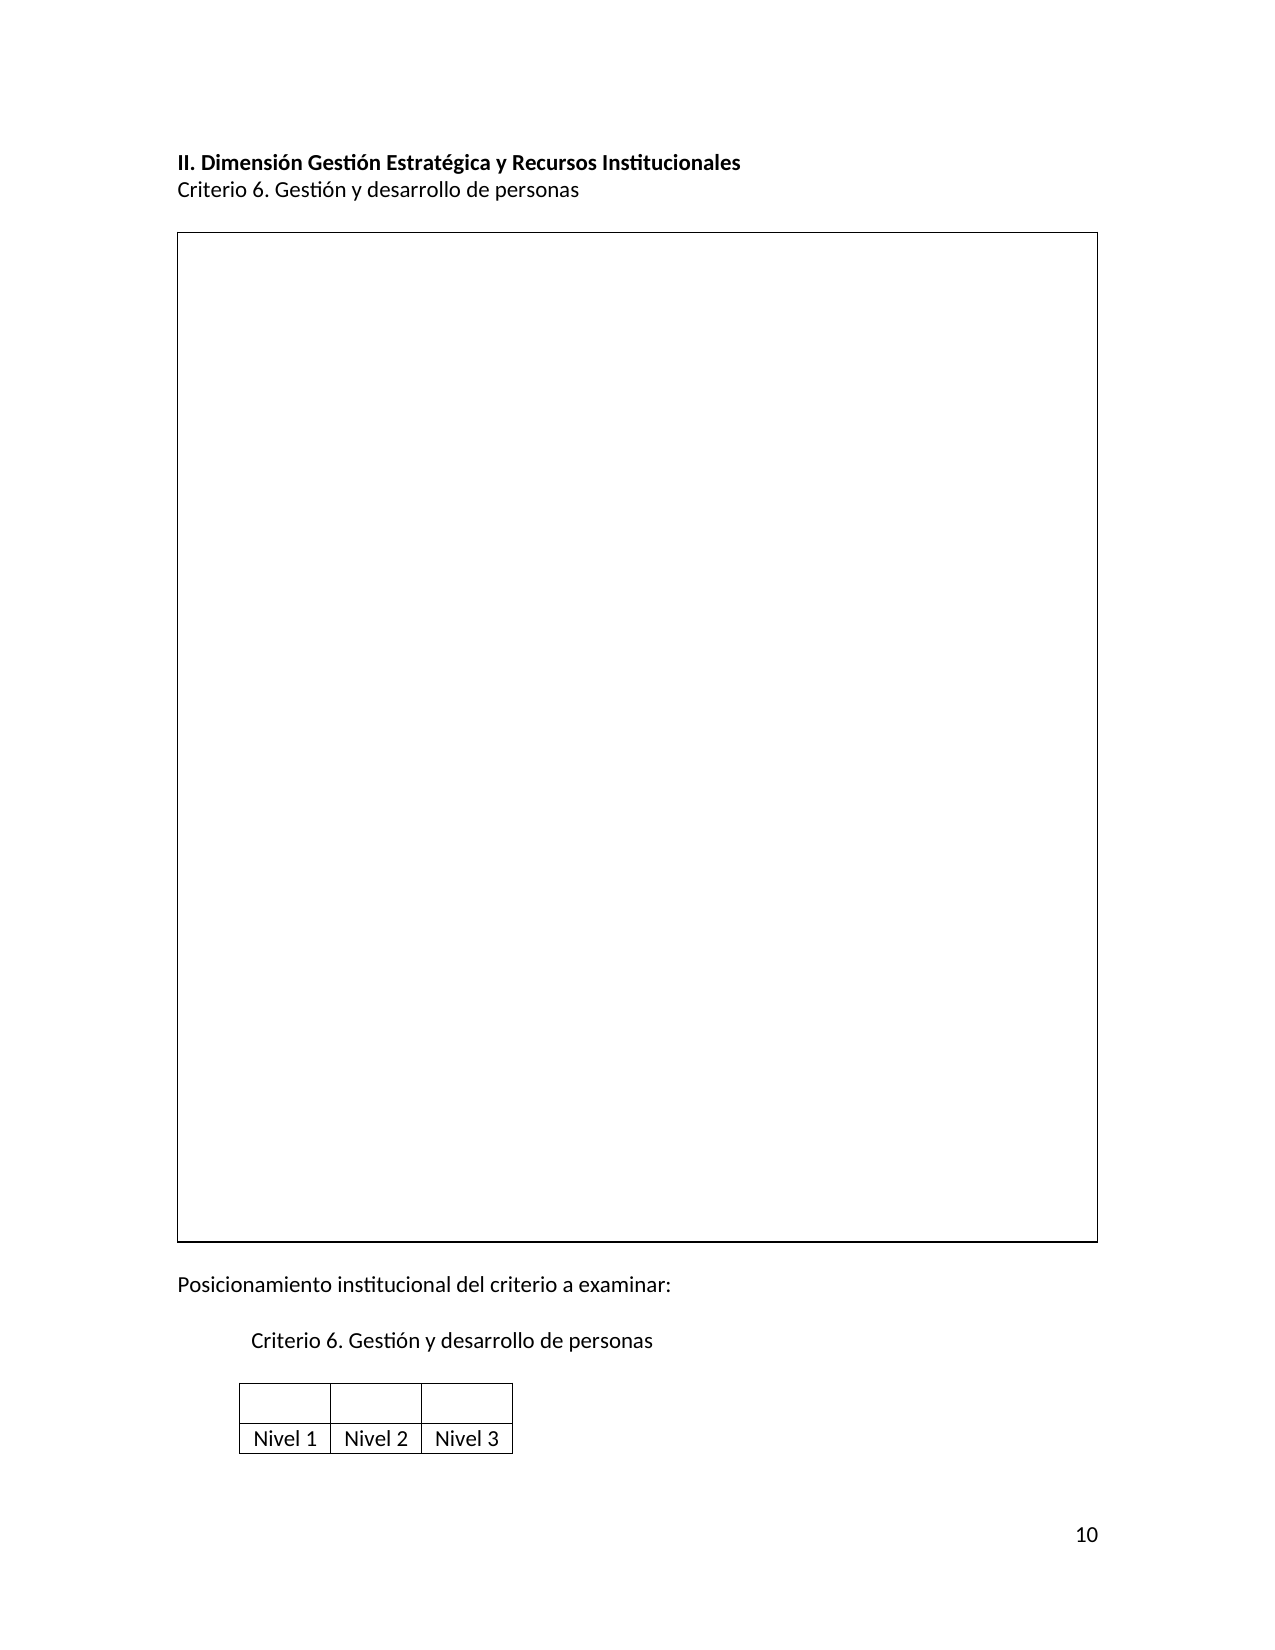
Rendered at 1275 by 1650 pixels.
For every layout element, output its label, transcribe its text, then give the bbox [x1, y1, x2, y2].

table_header [331, 1384, 421, 1423]
table_header [422, 1384, 512, 1423]
table_cell Nivel 3 [422, 1424, 512, 1452]
text Criterio 6. Gestión y desarrollo de personas [177, 176, 1098, 204]
table_header [240, 1384, 330, 1423]
table_cell Nivel 2 [331, 1424, 421, 1452]
table_header [178, 233, 1097, 1241]
text II. Dimensión Gestión Estratégica y Recursos Institucionales [177, 148, 1098, 176]
table_cell Nivel 1 [240, 1424, 330, 1452]
text Posicionamiento institucional del criterio a examinar: [177, 1271, 1098, 1298]
text Criterio 6. Gestión y desarrollo de personas [251, 1327, 1098, 1354]
